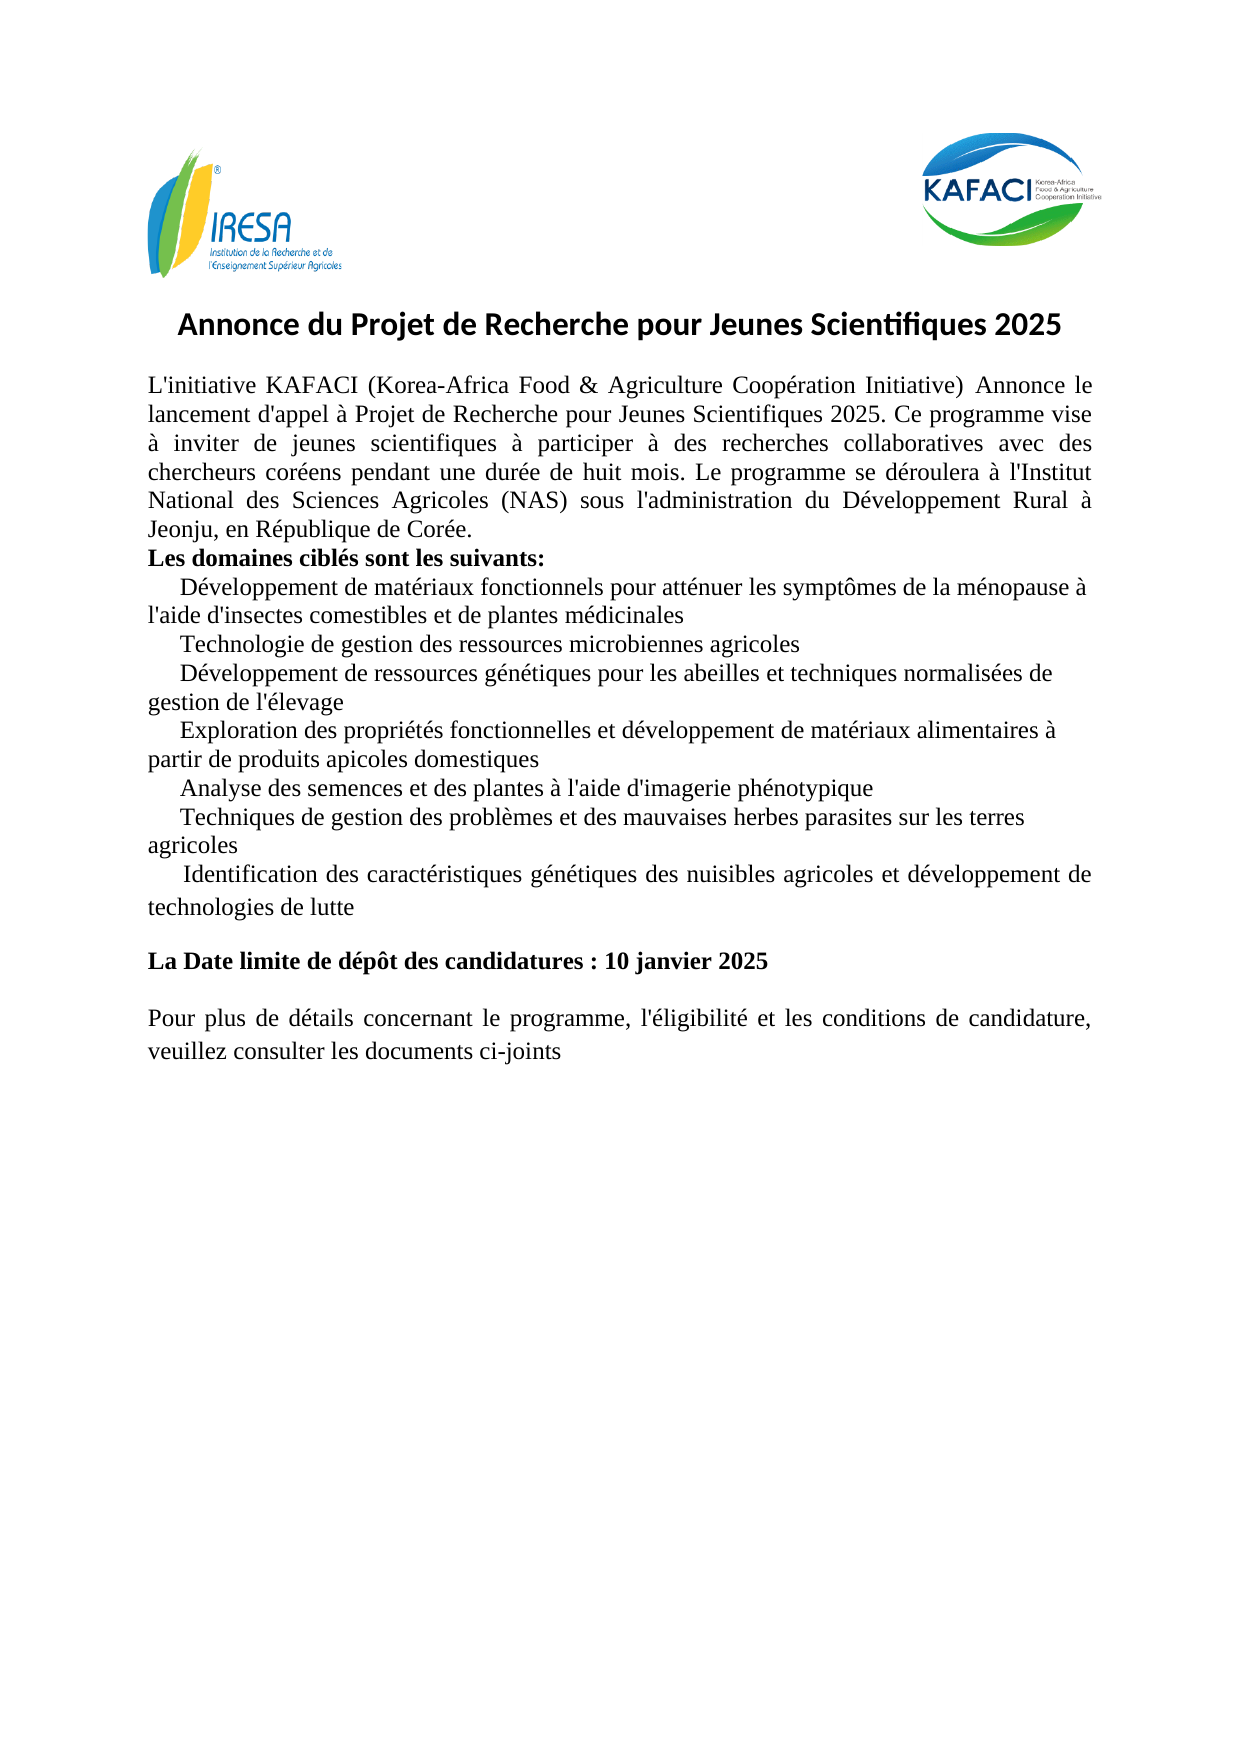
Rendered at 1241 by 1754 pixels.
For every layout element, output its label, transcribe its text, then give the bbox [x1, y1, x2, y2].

text  Technologie de gestion des ressources microbiennes agricoles [148, 629, 1093, 658]
text Annonce du Projet de Recherche pour Jeunes Scientifiques 2025 [148, 303, 1093, 343]
text La Date limite de dépôt des candidatures : 10 janvier 2025 [148, 946, 1093, 975]
text L'initiative KAFACI (Korea-Africa Food & Agriculture Coopération Initiative) Annonce le lancement d'appel à Projet de Recherche pour Jeunes Scientifiques 2025. Ce programme vise à inviter de jeunes scientifiques à participer à des recherches collaboratives avec des chercheurs coréens pendant une durée de huit mois. Le programme se déroulera à l'Institut National des Sciences Agricoles (NAS) sous l'administration du Développement Rural à Jeonju, en République de Corée. [148, 370, 1093, 543]
text  Développement de ressources génétiques pour les abeilles et techniques normalisées de gestion de l'élevage [148, 658, 1093, 715]
text  Identification des caractéristiques génétiques des nuisibles agricoles et développement de technologies de lutte [148, 859, 1093, 921]
text  Exploration des propriétés fonctionnelles et développement de matériaux alimentaires à partir de produits apicoles domestiques [148, 715, 1093, 773]
text  Développement de matériaux fonctionnels pour atténuer les symptômes de la ménopause à l'aide d'insectes comestibles et de plantes médicinales [148, 572, 1093, 629]
text  Techniques de gestion des problèmes et des mauvaises herbes parasites sur les terres agricoles [148, 802, 1093, 859]
text Pour plus de détails concernant le programme, l'éligibilité et les conditions de candidature, veuillez consulter les documents ci-joints [148, 1003, 1093, 1065]
picture [922, 133, 1102, 246]
text Les domaines ciblés sont les suivants: [148, 543, 1093, 572]
picture [147, 147, 342, 278]
text  Analyse des semences et des plantes à l'aide d'imagerie phénotypique [148, 773, 1093, 802]
